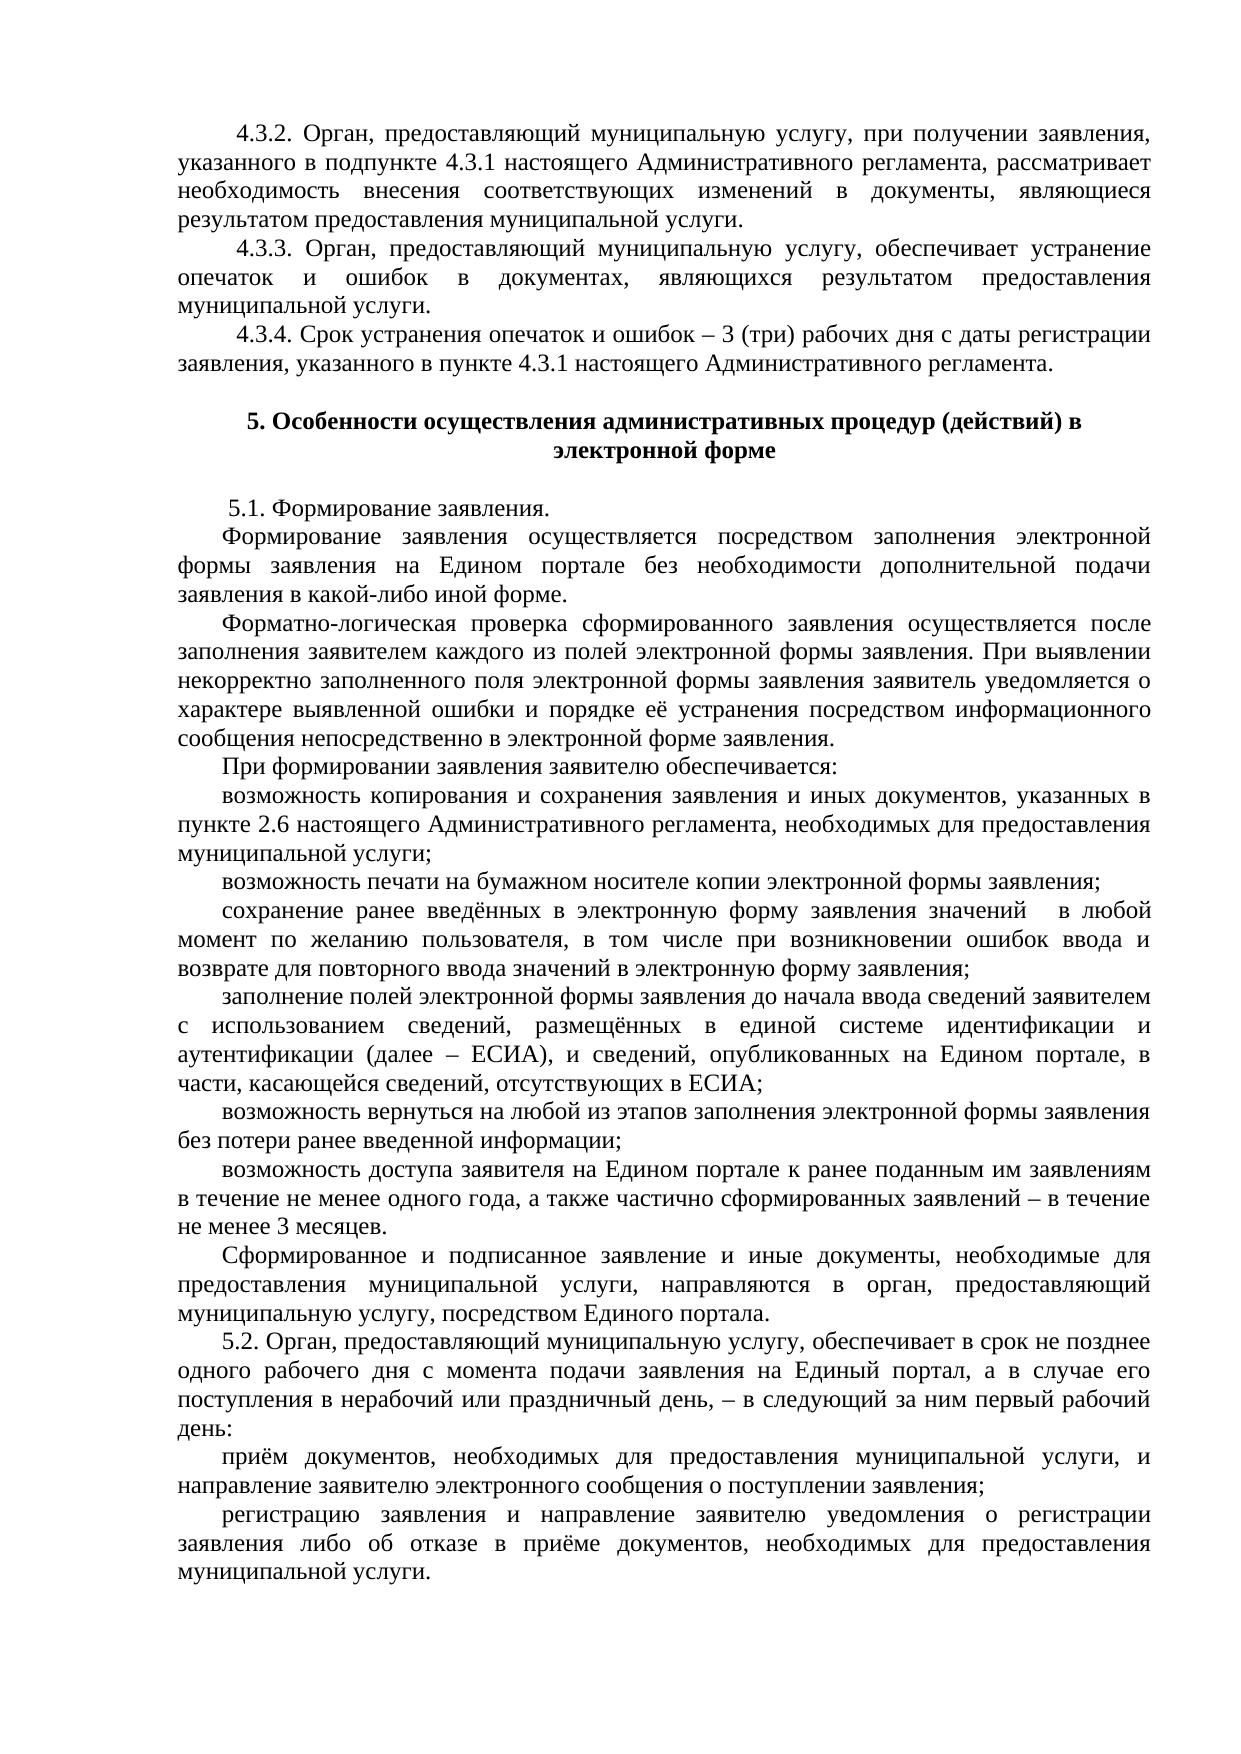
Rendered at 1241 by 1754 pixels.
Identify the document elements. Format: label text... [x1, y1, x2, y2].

text возможность доступа заявителя на Едином портале к ранее поданным им заявлениям в течение не менее одного года, а также частично сформированных заявлений – в течение не менее 3 месяцев. [177, 1154, 1152, 1240]
text 5.1. Формирование заявления. [177, 493, 1152, 521]
text регистрацию заявления и направление заявителю уведомления о регистрации заявления либо об отказе в приёме документов, необходимых для предоставления муниципальной услуги. [177, 1499, 1152, 1585]
text 4.3.4. Срок устранения опечаток и ошибок – 3 (три) рабочих дня с даты регистрации заявления, указанного в пункте 4.3.1 настоящего Административного регламента. [177, 319, 1152, 377]
text 5. Особенности осуществления административных процедур (действий) в электронной форме [177, 406, 1152, 463]
text Сформированное и подписанное заявление и иные документы, необходимые для предоставления муниципальной услуги, направляются в орган, предоставляющий муниципальную услугу, посредством Единого портала. [177, 1240, 1152, 1326]
text возможность печати на бумажном носителе копии электронной формы заявления; [177, 866, 1152, 895]
text 5.2. Орган, предоставляющий муниципальную услугу, обеспечивает в срок не позднее одного рабочего дня с момента подачи заявления на Единый портал, а в случае его поступления в нерабочий или праздничный день, – в следующий за ним первый рабочий день: [177, 1326, 1152, 1441]
text 4.3.3. Орган, предоставляющий муниципальную услугу, обеспечивает устранение опечаток и ошибок в документах, являющихся результатом предоставления муниципальной услуги. [177, 233, 1152, 319]
text При формировании заявления заявителю обеспечивается: [177, 751, 1152, 780]
text возможность копирования и сохранения заявления и иных документов, указанных в пункте 2.6 настоящего Административного регламента, необходимых для предоставления муниципальной услуги; [177, 780, 1152, 866]
text приём документов, необходимых для предоставления муниципальной услуги, и направление заявителю электронного сообщения о поступлении заявления; [177, 1441, 1152, 1499]
text Форматно-логическая проверка сформированного заявления осуществляется после заполнения заявителем каждого из полей электронной формы заявления. При выявлении некорректно заполненного поля электронной формы заявления заявитель уведомляется о характере выявленной ошибки и порядке её устранения посредством информационного сообщения непосредственно в электронной форме заявления. [177, 608, 1152, 751]
text заполнение полей электронной формы заявления до начала ввода сведений заявителем с использованием сведений, размещённых в единой системе идентификации и аутентификации (далее – ЕСИА), и сведений, опубликованных на Едином портале, в части, касающейся сведений, отсутствующих в ЕСИА; [177, 981, 1152, 1096]
text возможность вернуться на любой из этапов заполнения электронной формы заявления без потери ранее введенной информации; [177, 1096, 1152, 1154]
text сохранение ранее введённых в электронную форму заявления значений в любой момент по желанию пользователя, в том числе при возникновении ошибок ввода и возврате для повторного ввода значений в электронную форму заявления; [177, 895, 1152, 981]
text Формирование заявления осуществляется посредством заполнения электронной формы заявления на Едином портале без необходимости дополнительной подачи заявления в какой-либо иной форме. [177, 521, 1152, 608]
text 4.3.2. Орган, предоставляющий муниципальную услугу, при получении заявления, указанного в подпункте 4.3.1 настоящего Административного регламента, рассматривает необходимость внесения соответствующих изменений в документы, являющиеся результатом предоставления муниципальной услуги. [177, 118, 1152, 233]
